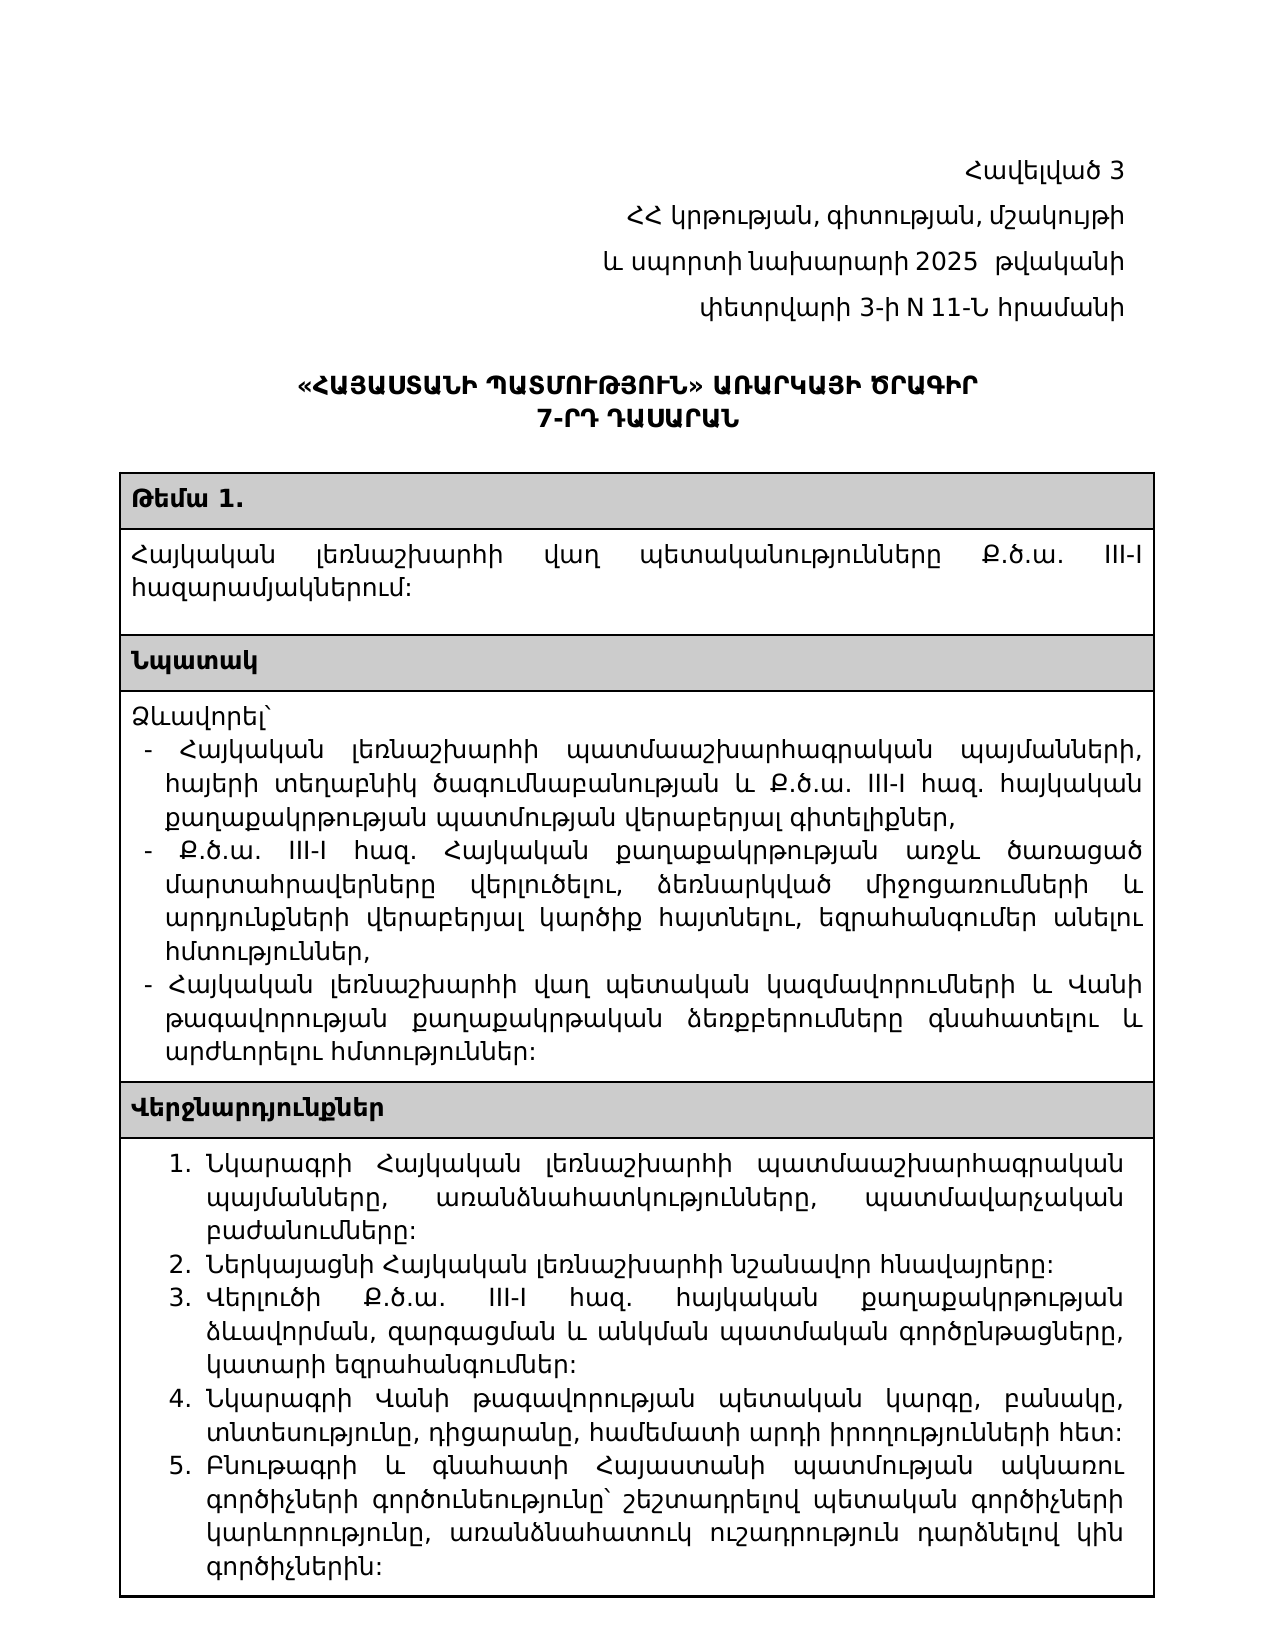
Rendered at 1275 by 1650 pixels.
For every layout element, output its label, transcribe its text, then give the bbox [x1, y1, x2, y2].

text 7-ՐԴ ԴԱՍԱՐԱՆ [150, 404, 1125, 434]
table_cell Վերջնարդյունքներ [121, 1083, 1153, 1137]
text և սպորտի նախարարի 2025 թվականի [150, 246, 1125, 277]
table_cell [121, 1139, 1153, 1595]
table_cell Ձևավորել՝ - Հայկական լեռնաշխարհի պատմաաշխարհագրական պայմանների, հայերի տեղաբնիկ ծագումնաբանության և Ք.ծ.ա. III-I հազ. հայկական քաղաքակրթության պատմության վերաբերյալ գիտելիքներ, - Ք.ծ.ա. III-I հազ. Հայկական քաղաքակրթության առջև ծառացած մարտահրավերները վերլուծելու, ձեռնարկված միջոցառումների և արդյունքների վերաբերյալ կարծիք հայտնելու, եզրահանգումեր անելու հմտություններ, - Հայկական լեռնաշխարհի վաղ պետական կազմավորումների և Վանի թագավորության քաղաքակրթական ձեռքբերումները գնահատելու և արժևորելու հմտություններ: [121, 692, 1153, 1081]
text Հավելված 3 [150, 157, 1125, 186]
table_cell Հայկական լեռնաշխարհի վաղ պետականությունները Ք.ծ.ա. III-I հազարամյակներում: [121, 530, 1153, 634]
table_cell Նպատակ [121, 636, 1153, 690]
table_header Թեմա 1. [121, 474, 1153, 528]
text «ՀԱՅԱՍՏԱՆԻ ՊԱՏՄՈՒԹՅՈՒՆ» ԱՌԱՐԿԱՅԻ ԾՐԱԳԻՐ [150, 371, 1125, 400]
text ՀՀ կրթության, գիտության, մշակույթի [150, 200, 1125, 231]
text փետրվարի 3-ի N 11-Ն հրամանի [150, 292, 1125, 322]
